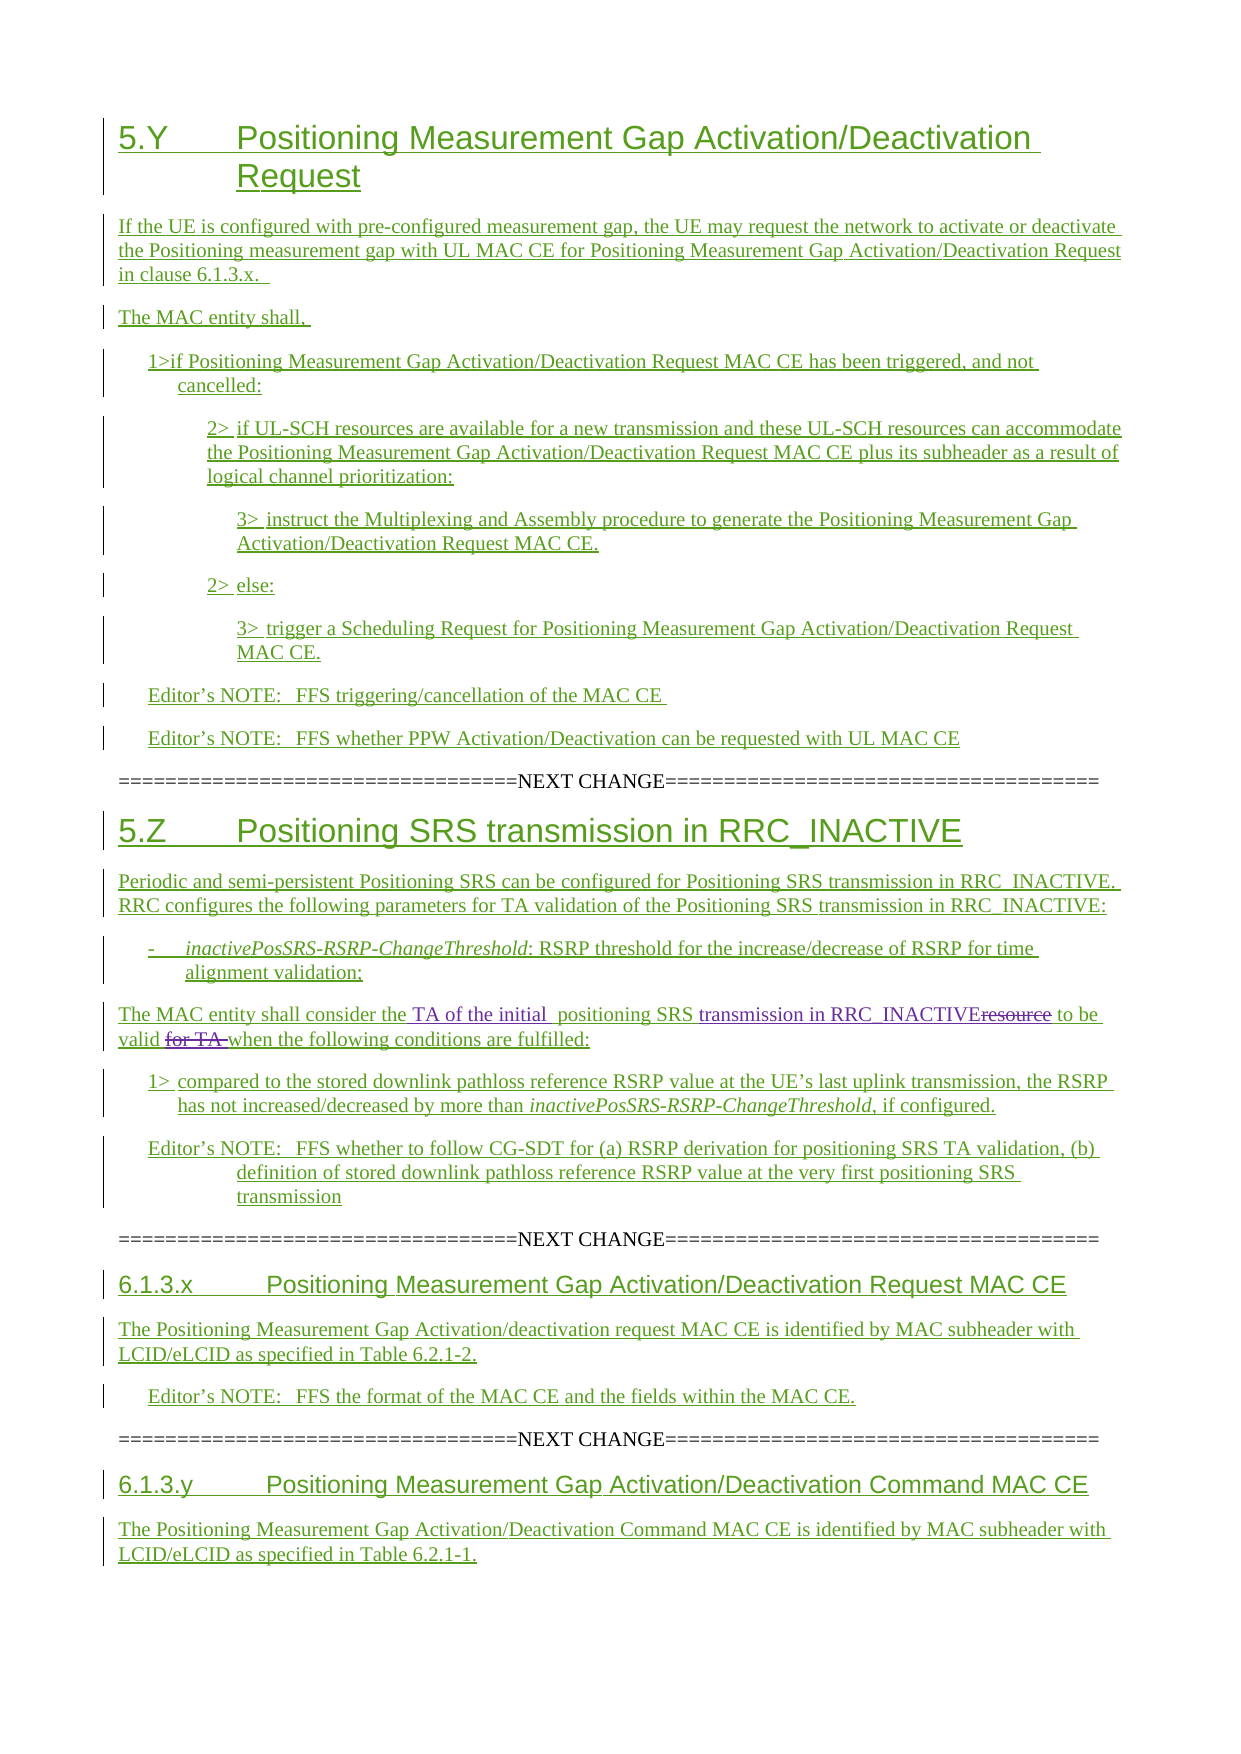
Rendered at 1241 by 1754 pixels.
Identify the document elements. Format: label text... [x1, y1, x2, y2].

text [118, 1427, 1122, 1451]
text ==================================NEXT CHANGE===================================== [118, 769, 1122, 793]
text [118, 1227, 1122, 1251]
